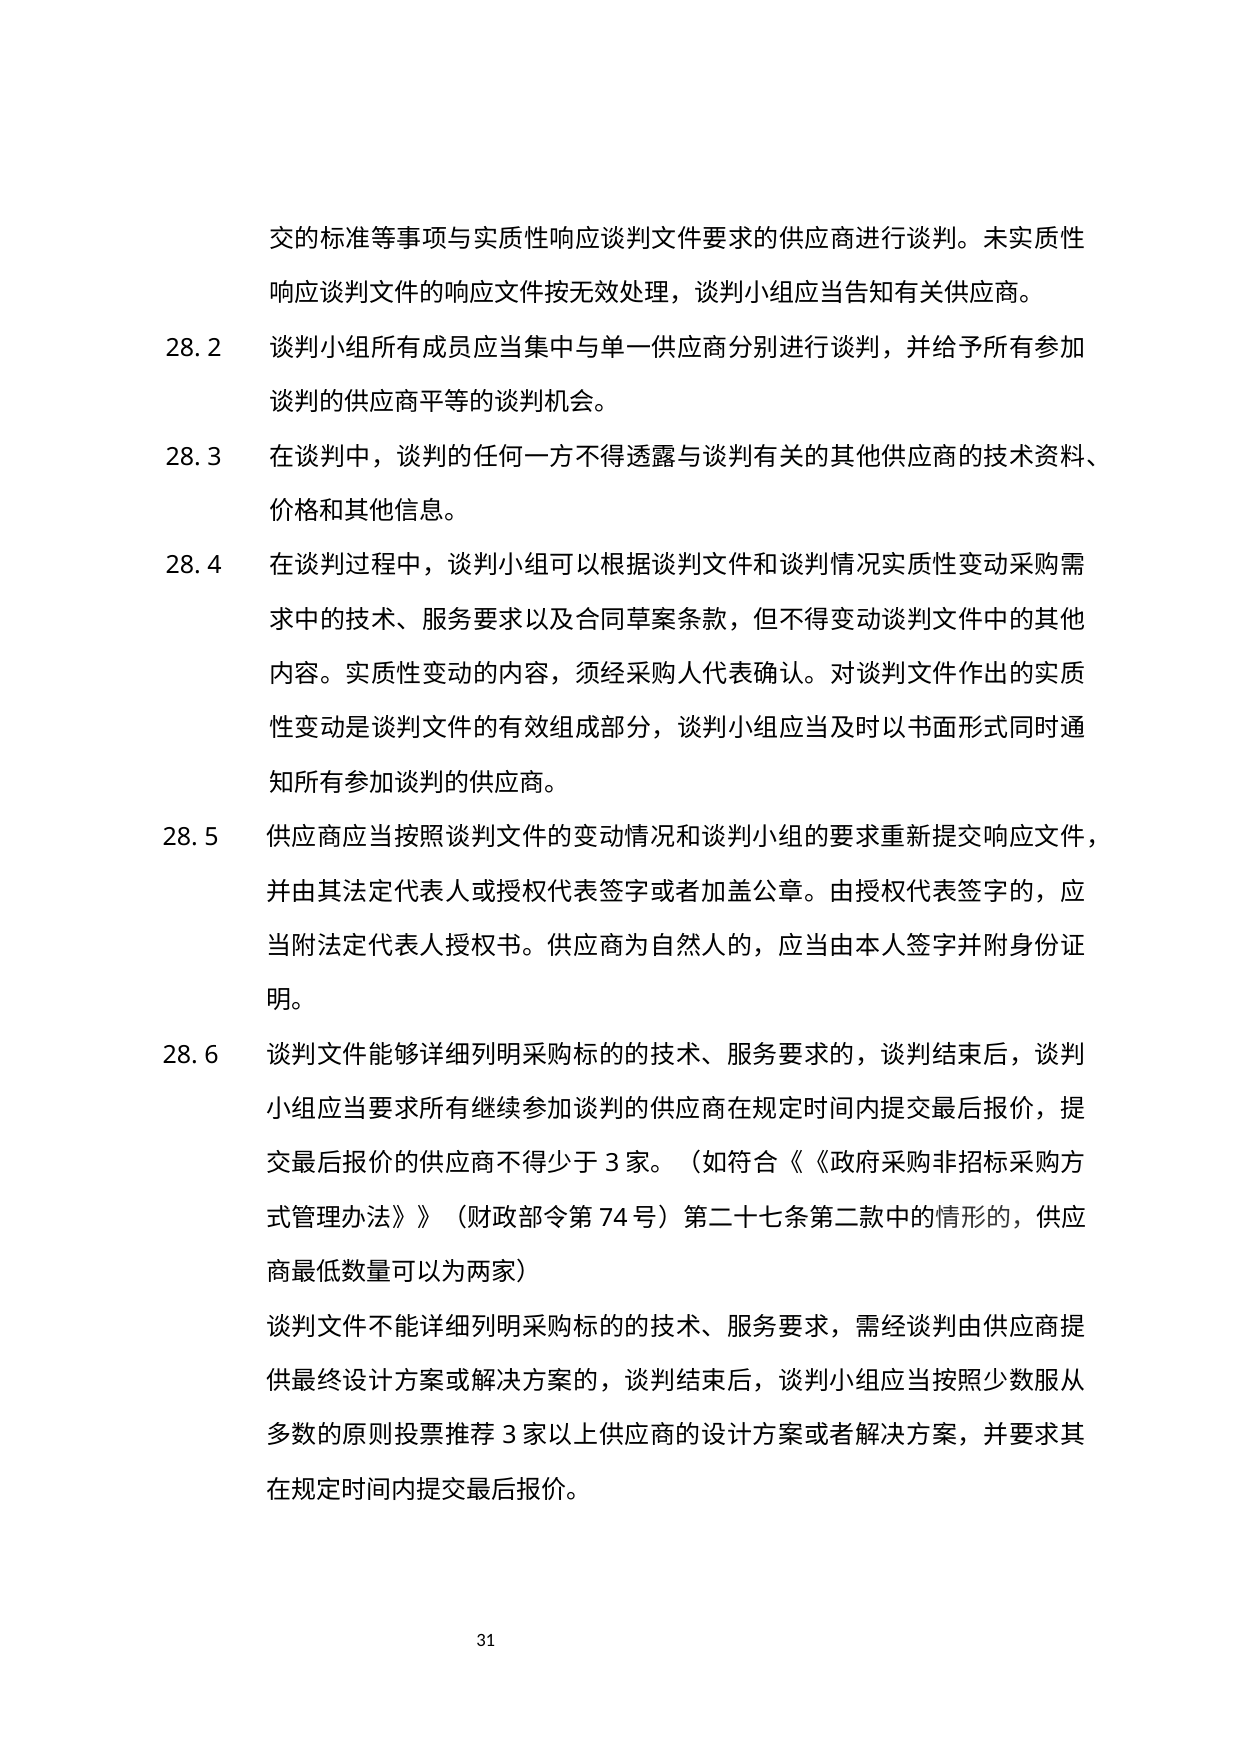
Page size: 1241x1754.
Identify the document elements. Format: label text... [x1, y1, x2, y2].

list 供应商应当按照谈判文件的变动情况和谈判小组的要求重新提交响应文件，并由其法定代表人或授权代表签字或者加盖公章。由授权代表签字的，应当附法定代表人授权书。供应商为自然人的，应当由本人签字并附身份证明。 [162, 817, 1087, 1016]
list 谈判文件能够详细列明采购标的的技术、服务要求的，谈判结束后，谈判小组应当要求所有继续参加谈判的供应商在规定时间内提交最后报价，提交最后报价的供应商不得少于3家。（如符合《《政府采购非招标采购方式管理办法》》（财政部令第74号）第二十七条第二款中的情形的，供应商最低数量可以为两家） [162, 1034, 1087, 1288]
list 在谈判过程中，谈判小组可以根据谈判文件和谈判情况实质性变动采购需求中的技术、服务要求以及合同草案条款，但不得变动谈判文件中的其他内容。实质性变动的内容，须经采购人代表确认。对谈判文件作出的实质性变动是谈判文件的有效组成部分，谈判小组应当及时以书面形式同时通知所有参加谈判的供应商。 [165, 545, 1087, 798]
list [165, 218, 1087, 309]
text 谈判文件不能详细列明采购标的的技术、服务要求，需经谈判由供应商提供最终设计方案或解决方案的，谈判结束后，谈判小组应当按照少数服从多数的原则投票推荐3家以上供应商的设计方案或者解决方案，并要求其在规定时间内提交最后报价。 [266, 1306, 1087, 1505]
list 在谈判中，谈判的任何一方不得透露与谈判有关的其他供应商的技术资料、价格和其他信息。 [165, 436, 1087, 527]
list 谈判小组所有成员应当集中与单一供应商分别进行谈判，并给予所有参加谈判的供应商平等的谈判机会。 [165, 327, 1087, 418]
